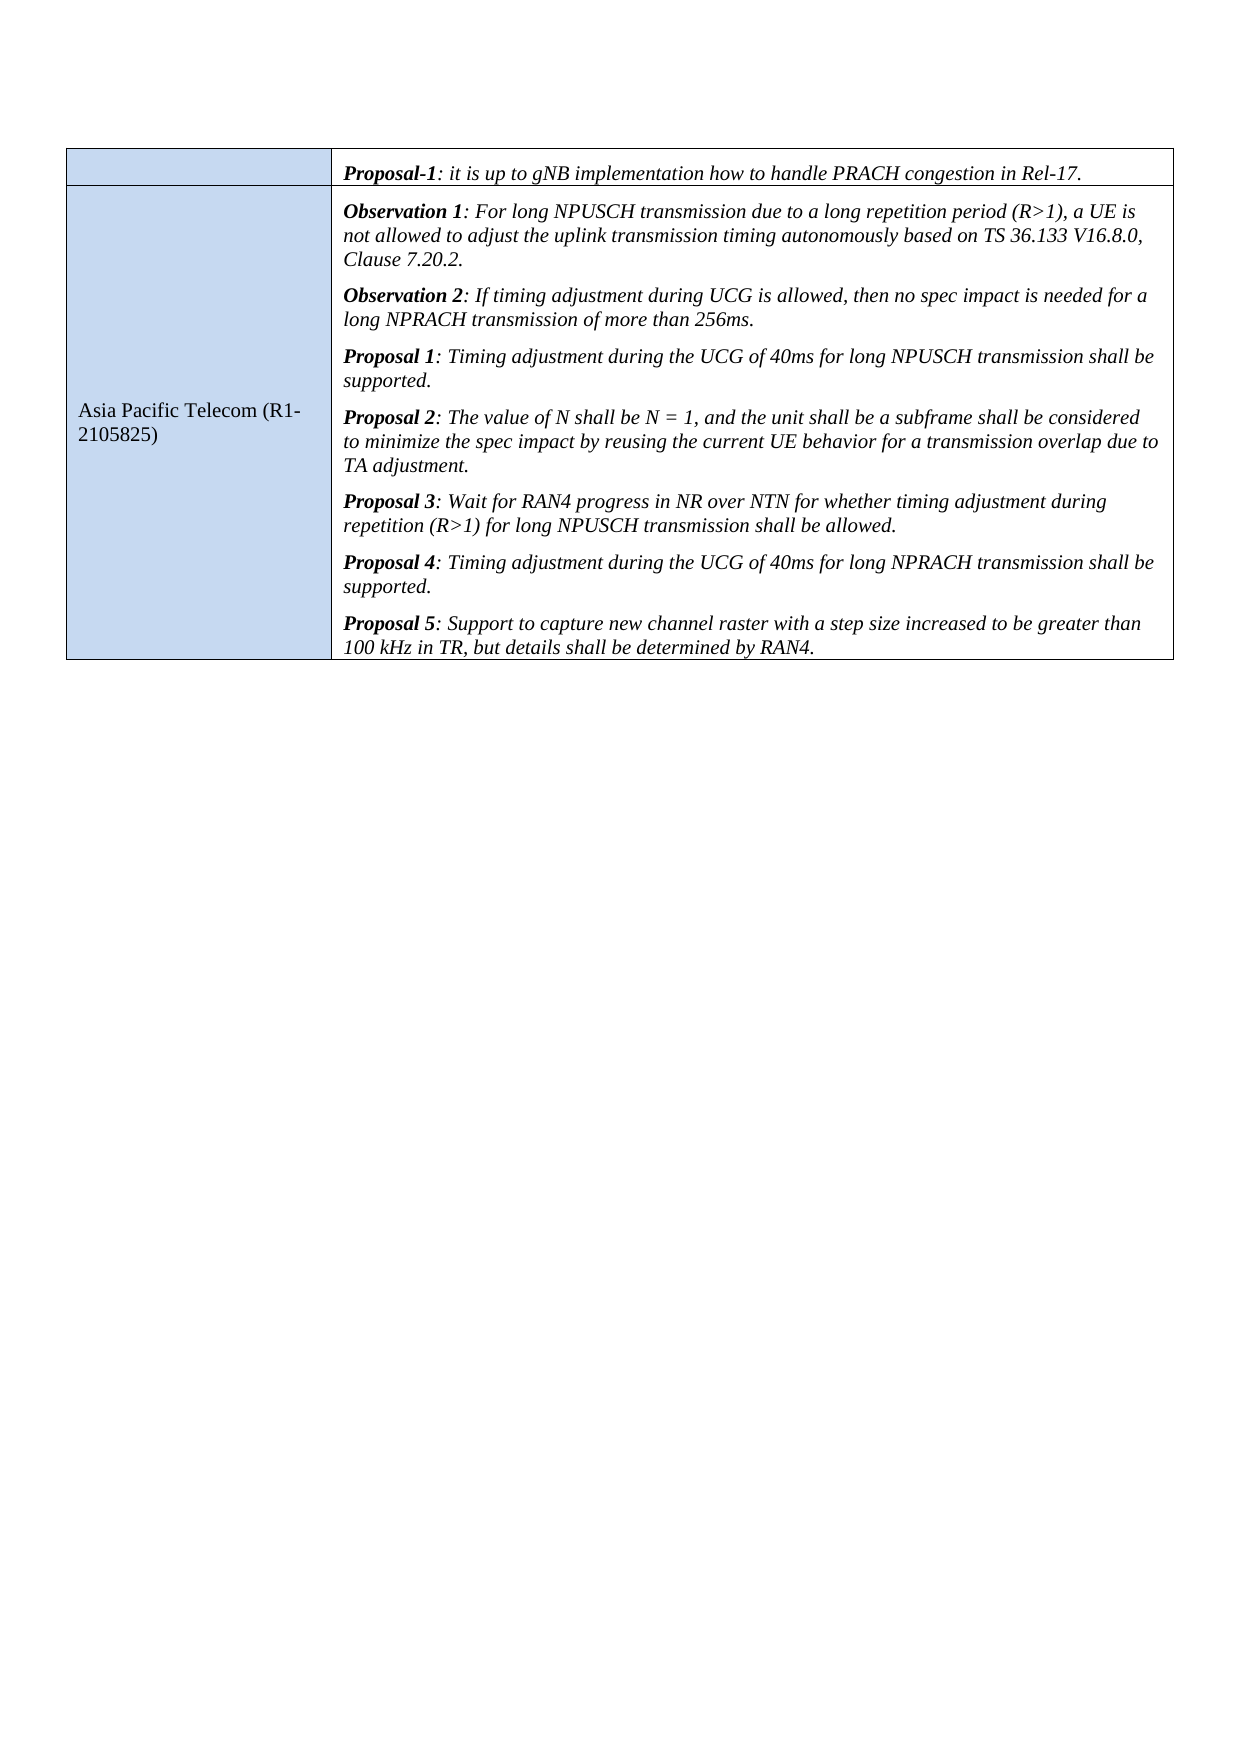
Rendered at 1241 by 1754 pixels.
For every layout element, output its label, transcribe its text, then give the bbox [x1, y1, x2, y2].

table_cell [332, 149, 1173, 185]
table_cell Observation 1: For long NPUSCH transmission due to a long repetition period (R>1), a UE is not allowed to adjust the uplink transmission timing autonomously based on TS 36.133 V16.8.0, Clause 7.20.2. Observation 2: If timing adjustment during UCG is allowed, then no spec impact is needed for a long NPRACH transmission of more than 256ms. Proposal 1: Timing adjustment during the UCG of 40ms for long NPUSCH transmission shall be supported. Proposal 2: The value of N shall be N = 1, and the unit shall be a subframe shall be considered to minimize the spec impact by reusing the current UE behavior for a transmission overlap due to TA adjustment. Proposal 3: Wait for RAN4 progress in NR over NTN for whether timing adjustment during repetition (R>1) for long NPUSCH transmission shall be allowed. Proposal 4: Timing adjustment during the UCG of 40ms for long NPRACH transmission shall be supported. Proposal 5: Support to capture new channel raster with a step size increased to be greater than 100 kHz in TR, but details shall be determined by RAN4. [332, 186, 1173, 659]
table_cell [67, 149, 331, 185]
table_cell Asia Pacific Telecom (R1-2105825) [67, 186, 331, 659]
